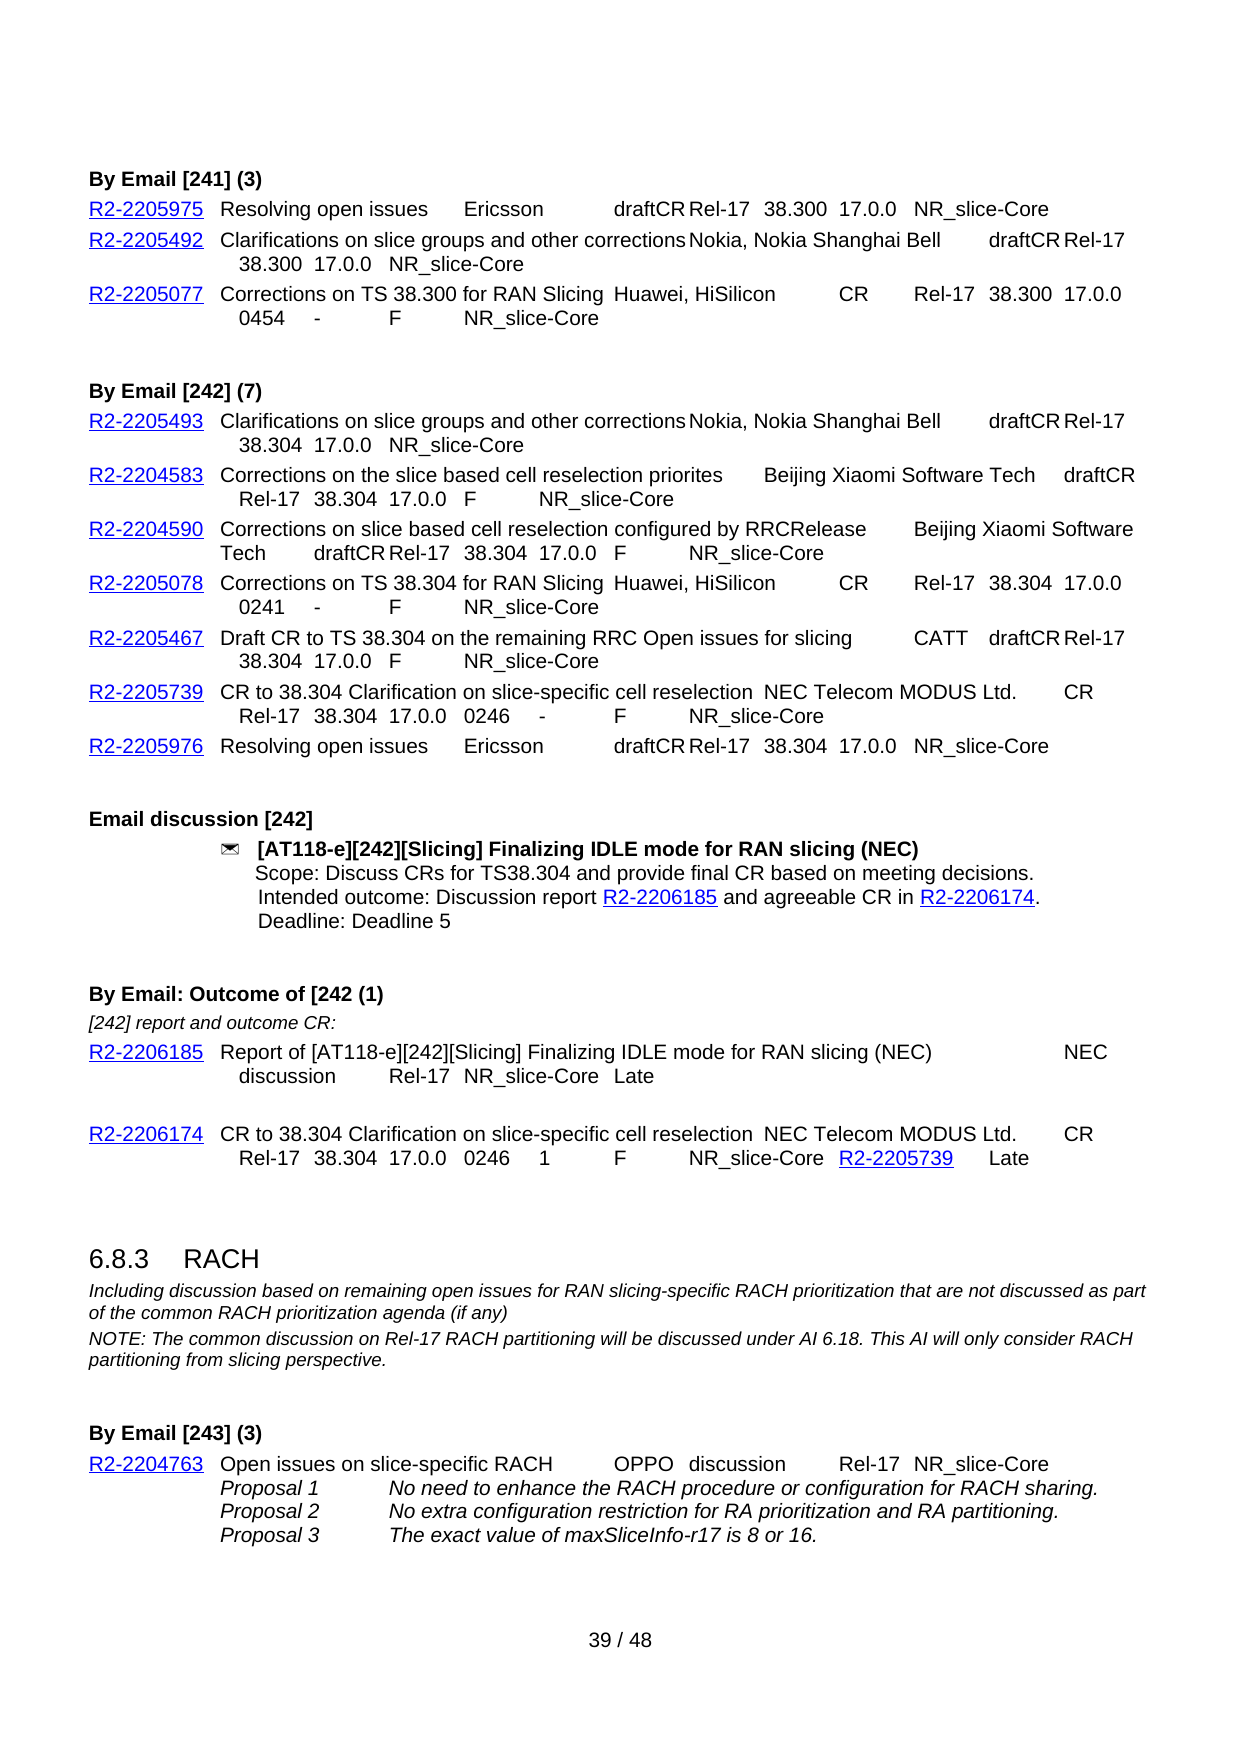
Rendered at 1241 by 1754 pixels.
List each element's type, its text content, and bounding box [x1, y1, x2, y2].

title R2-2205492 Clarifications on slice groups and other corrections Nokia, Nokia Shanghai Bell draftCR Rel-17 38.300 17.0.0 NR_slice-Core [89, 227, 1152, 275]
title R2-2206174 CR to 38.304 Clarification on slice-specific cell reselection NEC Telecom MODUS Ltd. CR Rel-17 38.304 17.0.0 0246 1 F NR_slice-Core R2-2205739 Late [89, 1122, 1152, 1170]
title R2-2205467 Draft CR to TS 38.304 on the remaining RRC Open issues for slicing CATT draftCR Rel-17 38.304 17.0.0 F NR_slice-Core [89, 625, 1152, 673]
text Deadline: Deadline 5 [220, 909, 1152, 933]
text Scope: Discuss CRs for TS38.304 and provide final CR based on meeting decisions. [220, 861, 1152, 885]
title R2-2204590 Corrections on slice based cell reselection configured by RRCRelease Beijing Xiaomi Software Tech draftCR Rel-17 38.304 17.0.0 F NR_slice-Core [89, 517, 1152, 565]
text NOTE: The common discussion on Rel-17 RACH partitioning will be discussed under AI 6.18. This AI will only consider RACH partitioning from slicing perspective. [89, 1327, 1152, 1371]
text Including discussion based on remaining open issues for RAN slicing-specific RACH prioritization that are not discussed as part of the common RACH prioritization agenda (if any) [89, 1280, 1152, 1323]
title R2-2205493 Clarifications on slice groups and other corrections Nokia, Nokia Shanghai Bell draftCR Rel-17 38.304 17.0.0 NR_slice-Core [89, 409, 1152, 457]
text Email discussion [242] [89, 807, 1152, 831]
text By Email: Outcome of [242 (1) [89, 982, 1152, 1006]
title R2-2205976 Resolving open issues Ericsson draftCR Rel-17 38.304 17.0.0 NR_slice-Core [89, 734, 1152, 758]
text By Email [243] (3) [89, 1421, 1152, 1445]
text Proposal 2 No extra configuration restriction for RA prioritization and RA partitioning. [220, 1499, 1152, 1523]
title R2-2204583 Corrections on the slice based cell reselection priorites Beijing Xiaomi Software Tech draftCR Rel-17 38.304 17.0.0 F NR_slice-Core [89, 463, 1152, 511]
text By Email [242] (7) [89, 378, 1152, 402]
text [AT118-e][242][Slicing] Finalizing IDLE mode for RAN slicing (NEC) [220, 837, 1152, 861]
title R2-2205078 Corrections on TS 38.304 for RAN Slicing Huawei, HiSilicon CR Rel-17 38.304 17.0.0 0241 - F NR_slice-Core [89, 571, 1152, 619]
text Intended outcome: Discussion report R2-2206185 and agreeable CR in R2-2206174. [220, 885, 1152, 909]
title R2-2205077 Corrections on TS 38.300 for RAN Slicing Huawei, HiSilicon CR Rel-17 38.300 17.0.0 0454 - F NR_slice-Core [89, 282, 1152, 329]
text By Email [241] (3) [89, 167, 1152, 191]
text [242] report and outcome CR: [89, 1012, 1152, 1033]
text Proposal 3 The exact value of maxSliceInfo-r17 is 8 or 16. [220, 1523, 1152, 1547]
title R2-2205739 CR to 38.304 Clarification on slice-specific cell reselection NEC Telecom MODUS Ltd. CR Rel-17 38.304 17.0.0 0246 - F NR_slice-Core [89, 679, 1152, 727]
subtitle 6.8.3 RACH [89, 1243, 1152, 1274]
title R2-2205975 Resolving open issues Ericsson draftCR Rel-17 38.300 17.0.0 NR_slice-Core [89, 197, 1152, 221]
title R2-2204763 Open issues on slice-specific RACH OPPO discussion Rel-17 NR_slice-Core [89, 1451, 1152, 1475]
text Proposal 1 No need to enhance the RACH procedure or configuration for RACH sharing. [220, 1475, 1152, 1499]
title R2-2206185 Report of [AT118-e][242][Slicing] Finalizing IDLE mode for RAN slicing (NEC) NEC discussion Rel-17 NR_slice-Core Late [89, 1040, 1152, 1088]
